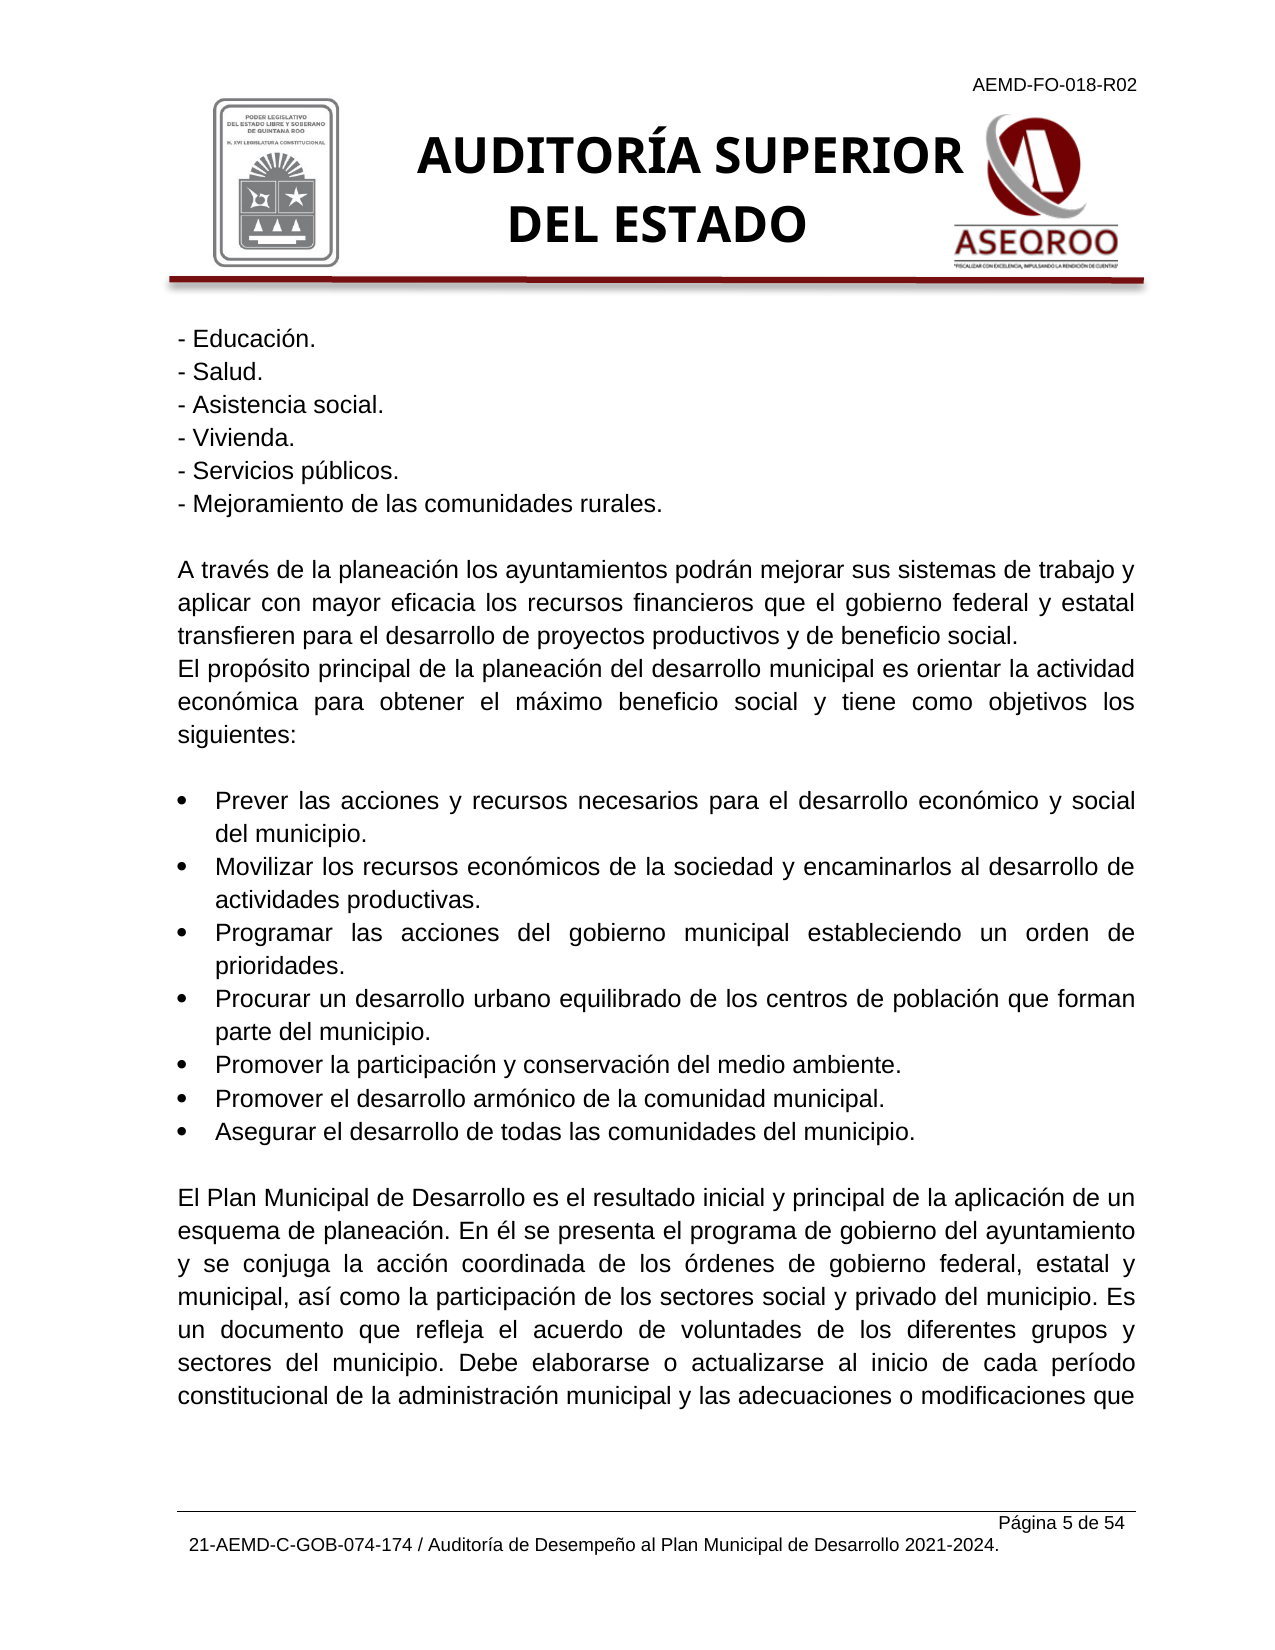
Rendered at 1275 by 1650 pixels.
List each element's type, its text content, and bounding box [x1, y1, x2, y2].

list Programar las acciones del gobierno municipal estableciendo un orden de prioridades. [177, 918, 1137, 980]
list Procurar un desarrollo urbano equilibrado de los centros de población que forman parte del municipio. [177, 984, 1137, 1046]
text - Servicios públicos. [177, 456, 1137, 484]
text - Mejoramiento de las comunidades rurales. [177, 489, 1137, 517]
text - Asistencia social. [177, 389, 1137, 418]
text - Educación. [177, 323, 1137, 352]
text El propósito principal de la planeación del desarrollo municipal es orientar la actividad económica para obtener el máximo beneficio social y tiene como objetivos los siguientes: [177, 654, 1137, 748]
picture [210, 95, 340, 268]
list Promover el desarrollo armónico de la comunidad municipal. [177, 1083, 1137, 1112]
list Promover la participación y conservación del medio ambiente. [177, 1050, 1137, 1079]
text - Salud. [177, 357, 1137, 385]
list Movilizar los recursos económicos de la sociedad y encaminarlos al desarrollo de actividades productivas. [177, 852, 1137, 914]
text A través de la planeación los ayuntamientos podrán mejorar sus sistemas de trabajo y aplicar con mayor eficacia los recursos financieros que el gobierno federal y estatal transfieren para el desarrollo de proyectos productivos y de beneficio social. [177, 555, 1137, 649]
text - Vivienda. [177, 423, 1137, 451]
list Asegurar el desarrollo de todas las comunidades del municipio. [177, 1117, 1137, 1146]
list Prever las acciones y recursos necesarios para el desarrollo económico y social del municipio. [177, 786, 1137, 848]
picture [954, 114, 1118, 269]
